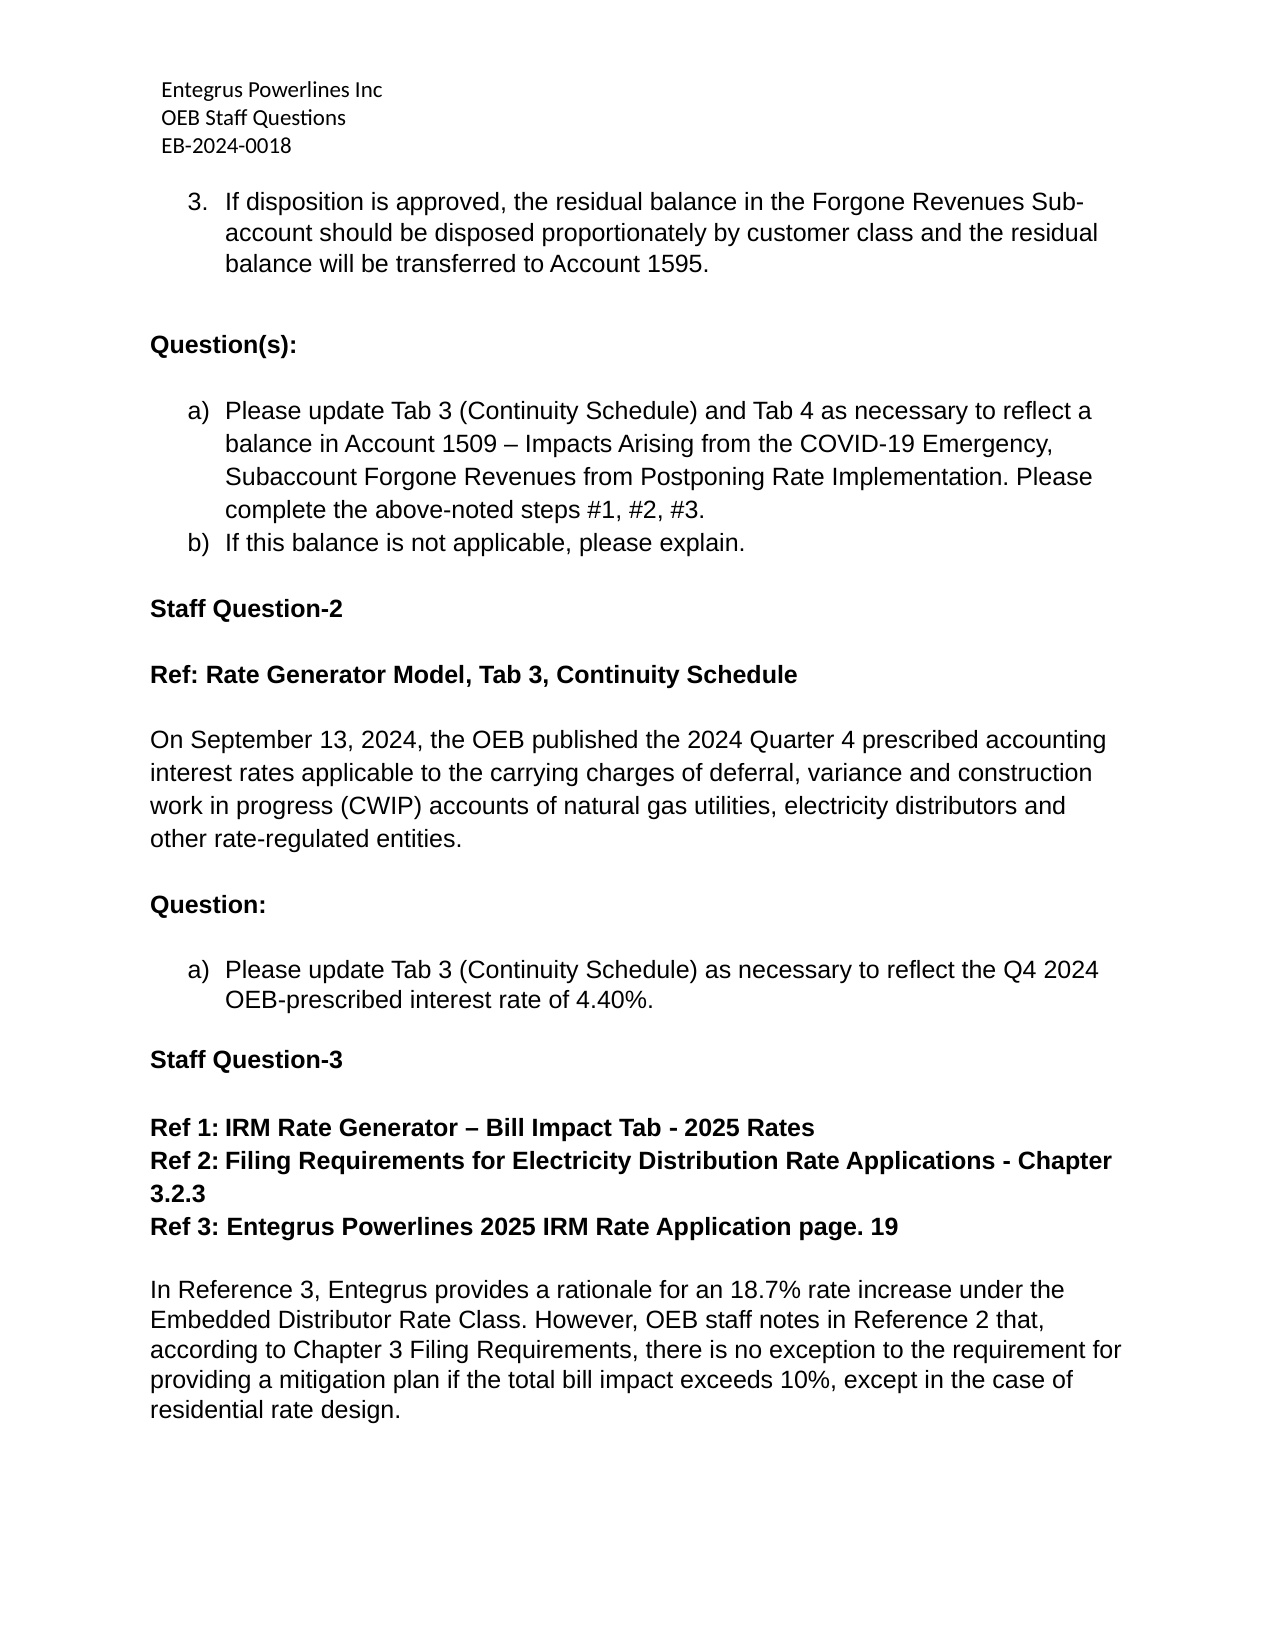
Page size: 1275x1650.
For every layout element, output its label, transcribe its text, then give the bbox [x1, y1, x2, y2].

text Staff Question-3 [150, 1045, 1125, 1074]
text Staff Question-2 [150, 594, 1125, 623]
list If disposition is approved, the residual balance in the Forgone Revenues Sub-account should be disposed proportionately by customer class and the residual balance will be transferred to Account 1595. [187, 187, 1125, 278]
text Ref 1: IRM Rate Generator – Bill Impact Tab ‐ 2025 Rates [150, 1111, 1125, 1141]
list Please update Tab 3 (Continuity Schedule) as necessary to reflect the Q4 2024 OEB-prescribed interest rate of 4.40%. [187, 955, 1125, 1014]
list If this balance is not applicable, please explain. [187, 528, 1125, 557]
text In Reference 3, Entegrus provides a rationale for an 18.7% rate increase under the Embedded Distributor Rate Class. However, OEB staff notes in Reference 2 that, according to Chapter 3 Filing Requirements, there is no exception to the requirement for providing a mitigation plan if the total bill impact exceeds 10%, except in the case of residential rate design. [150, 1275, 1125, 1424]
text On September 13, 2024, the OEB published the 2024 Quarter 4 prescribed accounting interest rates applicable to the carrying charges of deferral, variance and construction work in progress (CWIP) accounts of natural gas utilities, electricity distributors and other rate-regulated entities. [150, 725, 1125, 853]
text Ref 3: Entegrus Powerlines 2025 IRM Rate Application page. 19 [150, 1212, 1125, 1241]
text Question(s): [150, 330, 1125, 359]
text Ref: Rate Generator Model, Tab 3, Continuity Schedule [150, 660, 1125, 689]
list Please update Tab 3 (Continuity Schedule) and Tab 4 as necessary to reflect a balance in Account 1509 – Impacts Arising from the COVID-19 Emergency, Subaccount Forgone Revenues from Postponing Rate Implementation. Please complete the above-noted steps #1, #2, #3. [187, 396, 1125, 524]
text Ref 2: Filing Requirements for Electricity Distribution Rate Applications - Chapter 3.2.3 [150, 1146, 1125, 1207]
text Question: [150, 889, 1125, 918]
